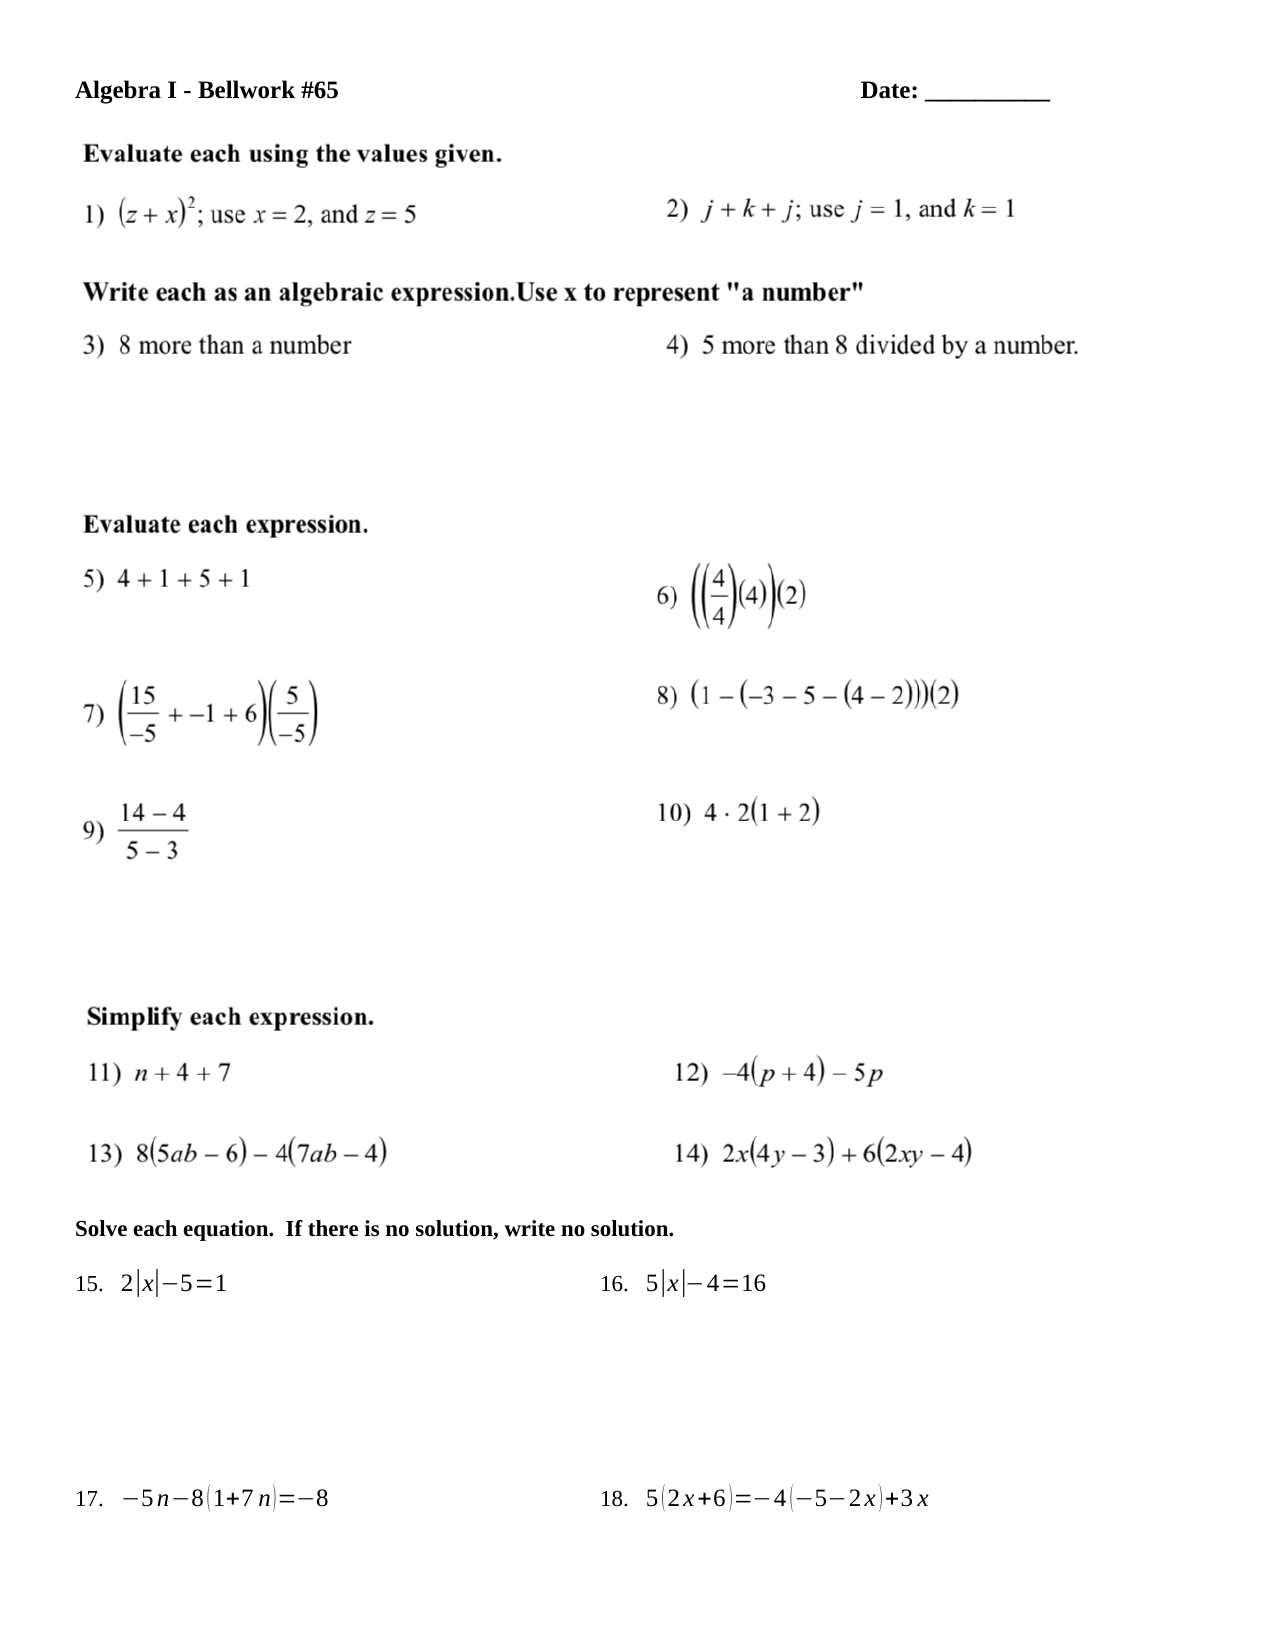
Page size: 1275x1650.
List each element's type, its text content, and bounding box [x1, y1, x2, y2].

picture [75, 134, 1089, 380]
picture [75, 501, 966, 871]
text 17. 18. [75, 1483, 1200, 1513]
text Solve each equation. If there is no solution, write no solution. [75, 1215, 1200, 1241]
text 15. 16. [75, 1268, 1200, 1298]
picture [75, 992, 990, 1185]
